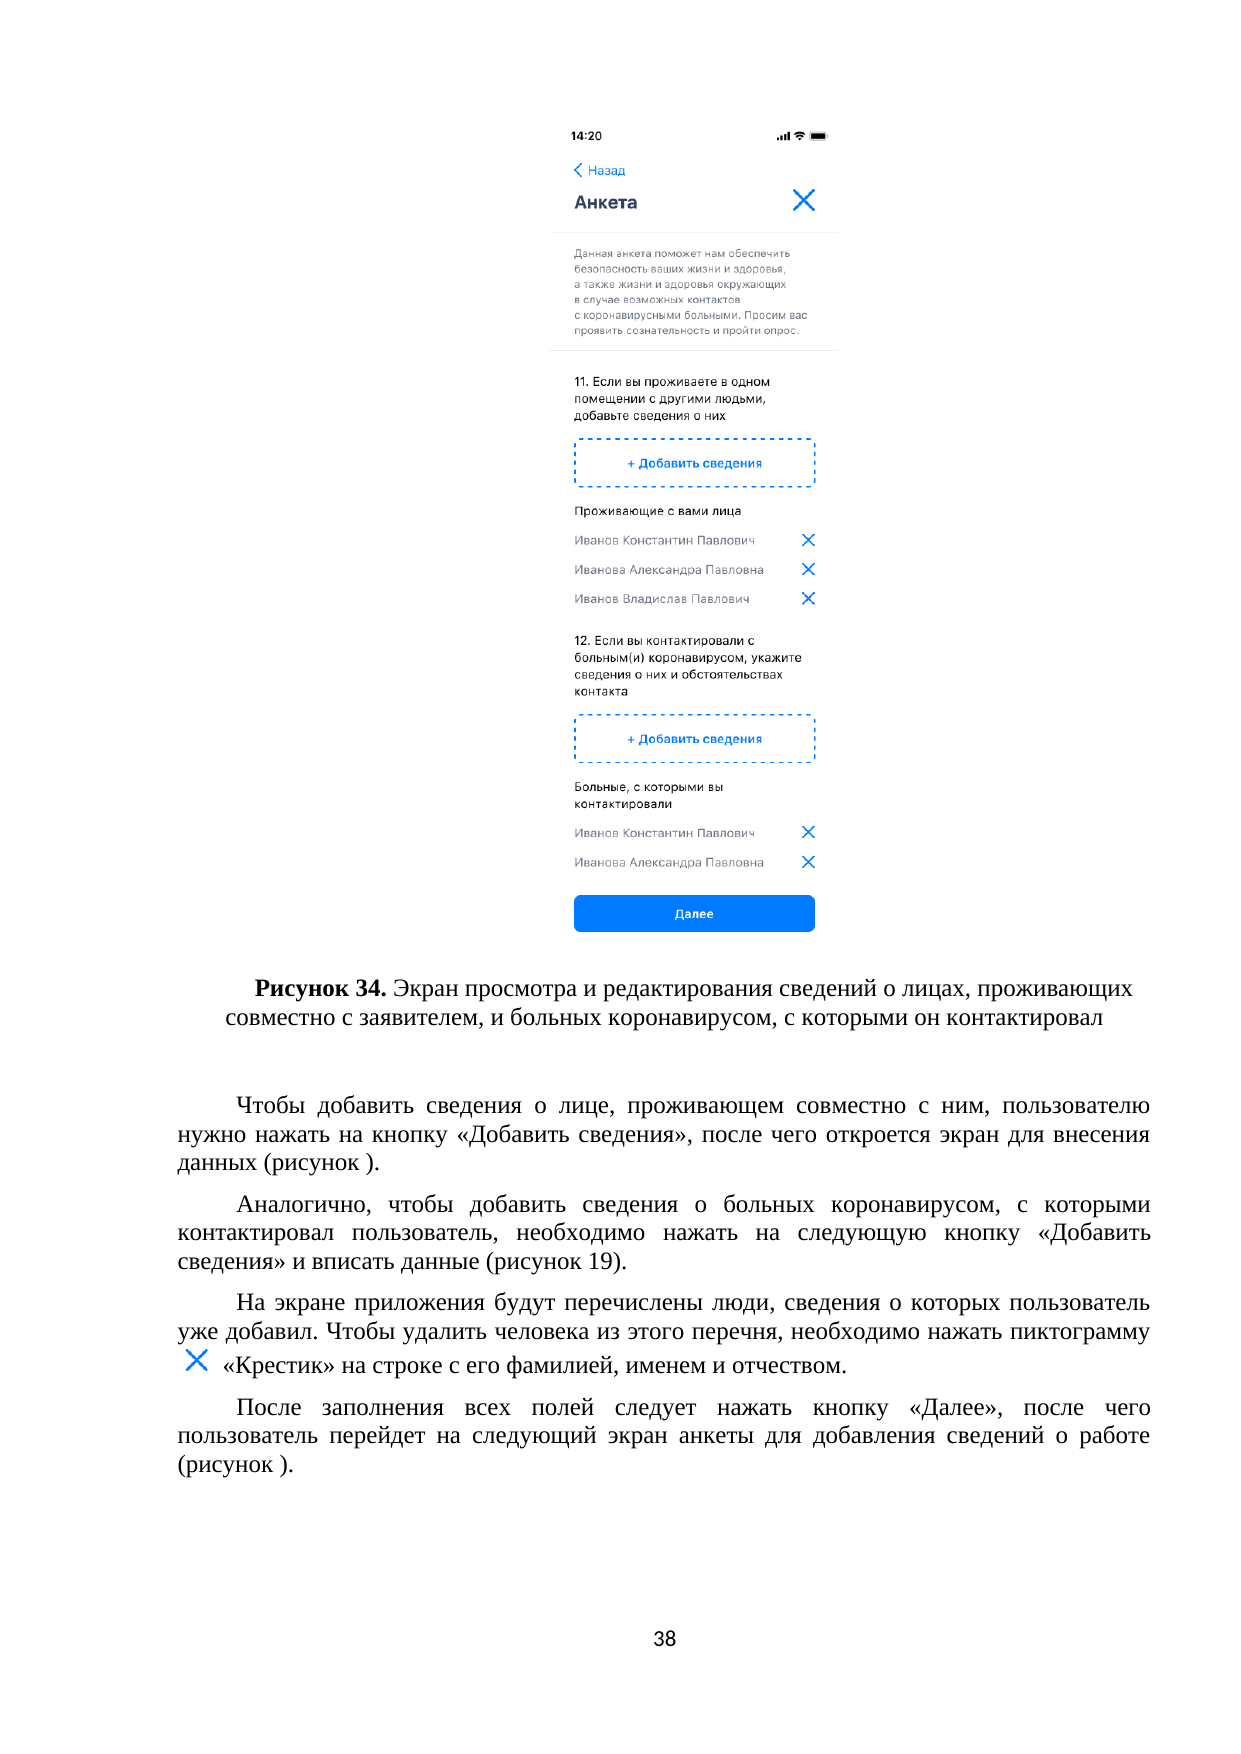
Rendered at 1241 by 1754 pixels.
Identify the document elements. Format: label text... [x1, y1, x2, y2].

list Аналогично, чтобы добавить сведения о больных коронавирусом, с которыми контактировал пользователь, необходимо нажать на следующую кнопку «Добавить сведения» и вписать данные (рисунок 19). [177, 1189, 1152, 1275]
text Рисунок 34. Экран просмотра и редактирования сведений о лицах, проживающих совместно с заявителем, и больных коронавирусом, с которыми он контактировал [177, 973, 1152, 1031]
picture [177, 1345, 217, 1374]
list На экране приложения будут перечислены люди, сведения о которых пользователь уже добавил. Чтобы удалить человека из этого перечня, необходимо нажать пиктограмму «Крестик» на строке с его фамилией, именем и отчеством. [177, 1287, 1152, 1379]
list После заполнения всех полей следует нажать кнопку «Далее», после чего пользователь перейдет на следующий экран анкеты для добавления сведений о работе (рисунок 35). [177, 1392, 1152, 1478]
list Чтобы добавить сведения о лице, проживающем совместно с ним, пользователю нужно нажать на кнопку «Добавить сведения», после чего откроется экран для внесения данных (рисунок 18). [177, 1090, 1152, 1176]
picture [549, 118, 839, 961]
